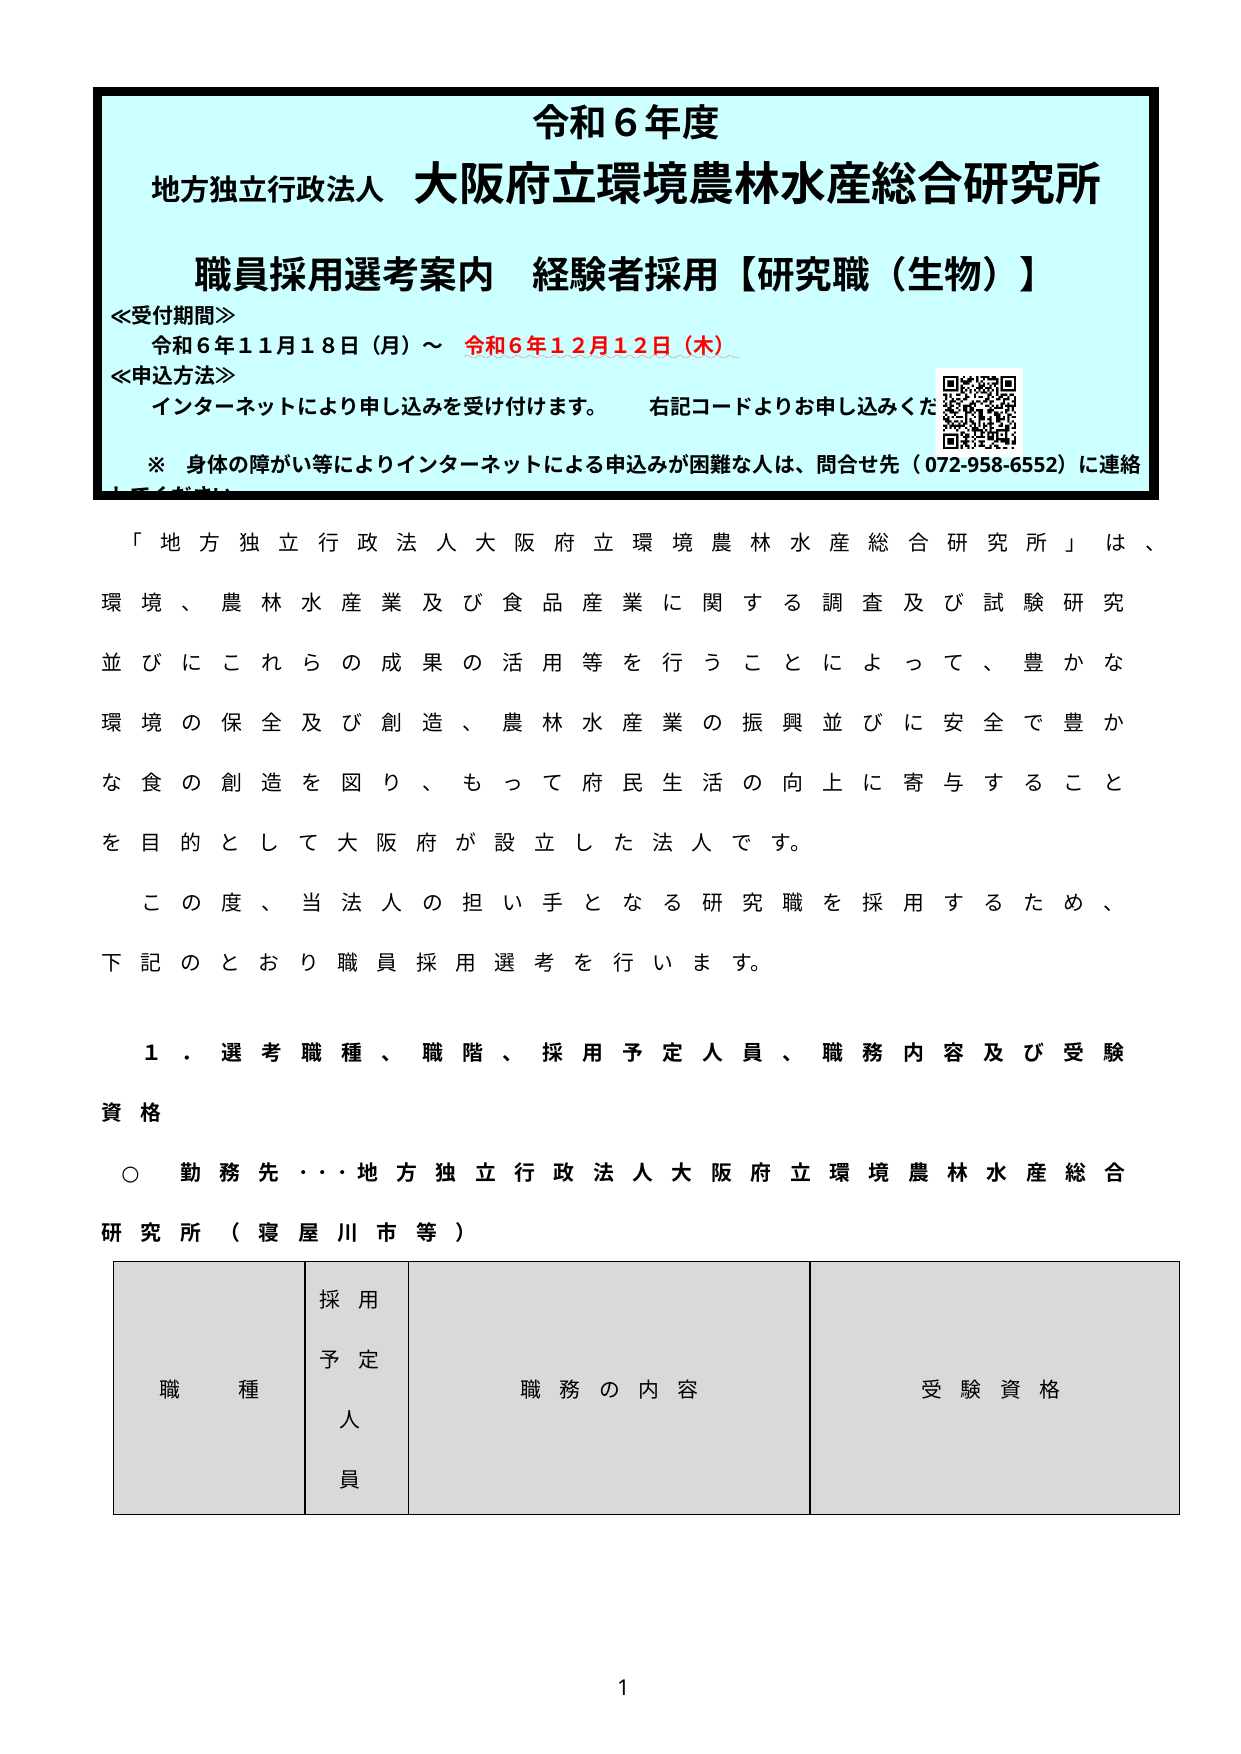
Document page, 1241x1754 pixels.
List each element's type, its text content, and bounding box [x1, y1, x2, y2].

table_header 採用予定 人 員 [306, 1262, 408, 1514]
picture [935, 368, 1023, 457]
table_header 職務の内容 [409, 1262, 809, 1514]
text ○ 勤務先･･･地方独立行政法人大阪府立環境農林水産総合研究所（寝屋川市等） [101, 1141, 1145, 1261]
text １．選考職種、職階、採用予定人員、職務内容及び受験資格 [101, 1021, 1145, 1141]
table_header 職 種 [114, 1262, 304, 1514]
text この度、当法人の担い手となる研究職を採用するため、下記のとおり職員採用選考を行います。 [101, 871, 1145, 991]
text 「地方独立行政法人大阪府立環境農林水産総合研究所」は、環境、農林水産業及び食品産業に関する調査及び試験研究並びにこれらの成果の活用等を行うことによって、豊かな環境の保全及び創造、農林水産業の振興並びに安全で豊かな食の創造を図り、もって府民生活の向上に寄与することを目的として大阪府が設立した法人です。 [101, 511, 1145, 871]
table_header 受験資格 [811, 1262, 1179, 1514]
